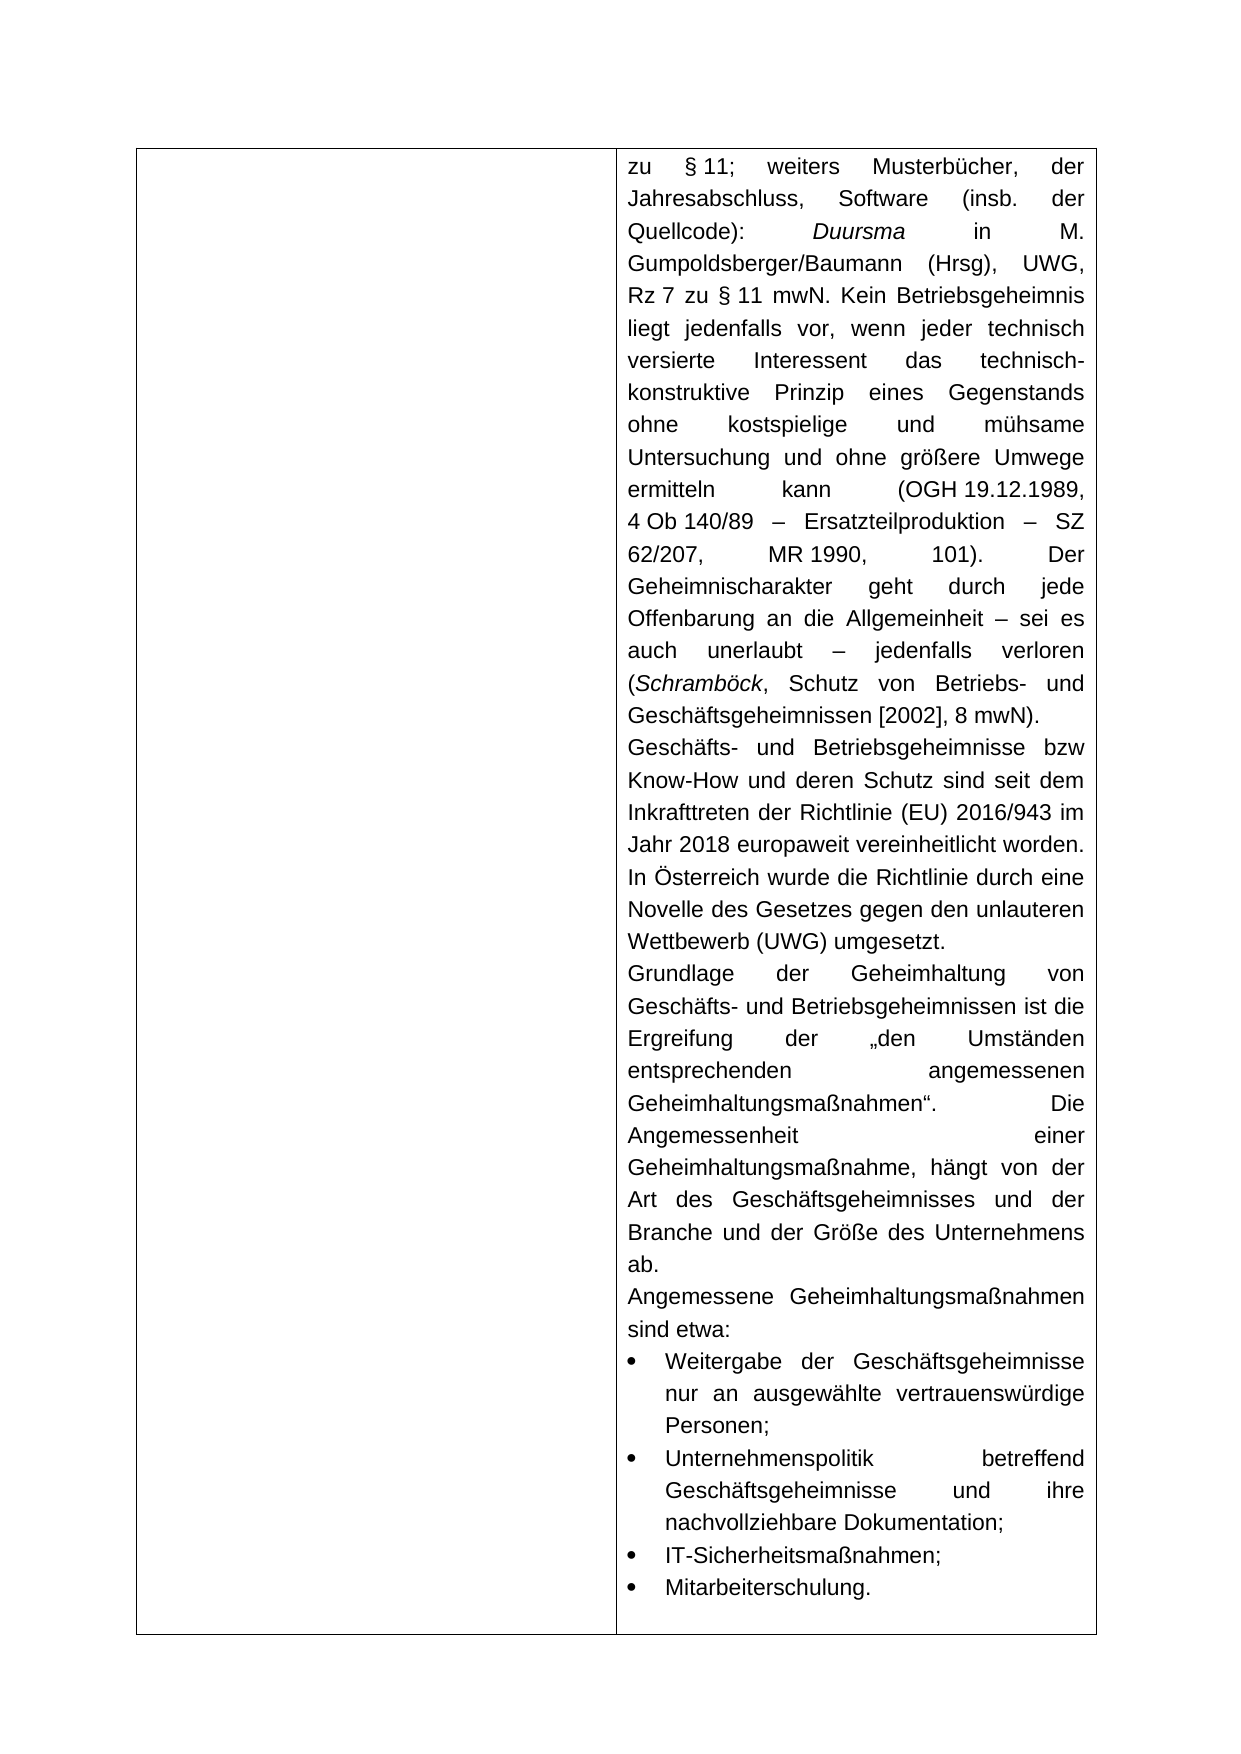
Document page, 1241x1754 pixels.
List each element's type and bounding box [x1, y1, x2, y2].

table_cell [137, 149, 616, 1634]
table_cell [617, 149, 1096, 1634]
